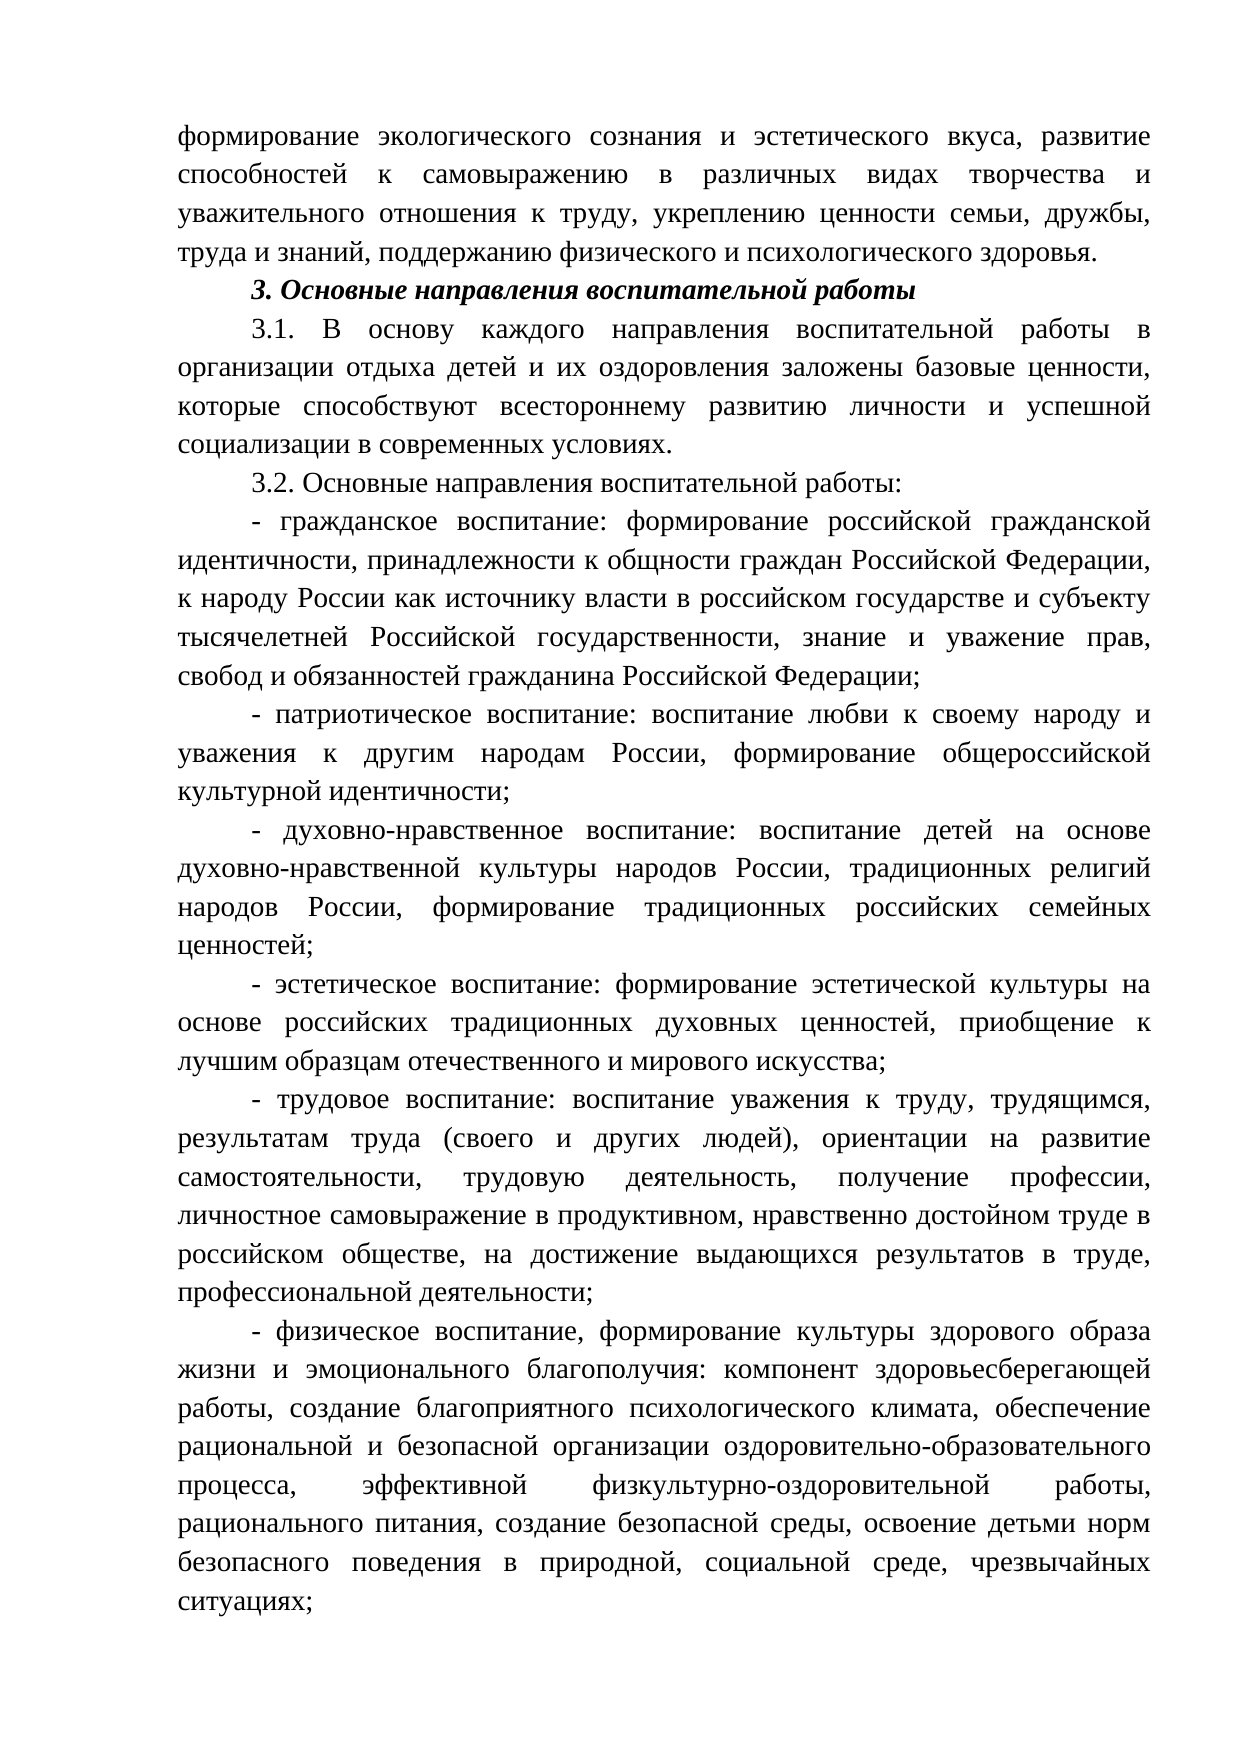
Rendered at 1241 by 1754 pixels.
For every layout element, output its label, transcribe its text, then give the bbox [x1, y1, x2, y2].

text - духовно-нравственное воспитание: воспитание детей на основе духовно-нравственной культуры народов России, традиционных религий народов России, формирование традиционных российских семейных ценностей; [177, 812, 1152, 961]
text - гражданское воспитание: формирование российской гражданской идентичности, принадлежности к общности граждан Российской Федерации, к народу России как источнику власти в российском государстве и субъекту тысячелетней Российской государственности, знание и уважение прав, свобод и обязанностей гражданина Российской Федерации; [177, 503, 1152, 691]
text 3.2. Основные направления воспитательной работы: [177, 465, 1152, 498]
text - патриотическое воспитание: воспитание любви к своему народу и уважения к другим народам России, формирование общероссийской культурной идентичности; [177, 696, 1152, 807]
text 3. Основные направления воспитательной работы [177, 272, 1152, 306]
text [177, 118, 1152, 267]
text - физическое воспитание, формирование культуры здорового образа жизни и эмоционального благополучия: компонент здоровьесберегающей работы, создание благоприятного психологического климата, обеспечение рациональной и безопасной организации оздоровительно-образовательного процесса, эффективной физкультурно-оздоровительной работы, рационального питания, создание безопасной среды, освоение детьми норм безопасного поведения в природной, социальной среде, чрезвычайных ситуациях; [177, 1313, 1152, 1616]
text 3.1. В основу каждого направления воспитательной работы в организации отдыха детей и их оздоровления заложены базовые ценности, которые способствуют всестороннему развитию личности и успешной социализации в современных условиях. [177, 311, 1152, 460]
text - эстетическое воспитание: формирование эстетической культуры на основе российских традиционных духовных ценностей, приобщение к лучшим образцам отечественного и мирового искусства; [177, 966, 1152, 1077]
text - трудовое воспитание: воспитание уважения к труду, трудящимся, результатам труда (своего и других людей), ориентации на развитие самостоятельности, трудовую деятельность, получение профессии, личностное самовыражение в продуктивном, нравственно достойном труде в российском обществе, на достижение выдающихся результатов в труде, профессиональной деятельности; [177, 1082, 1152, 1308]
